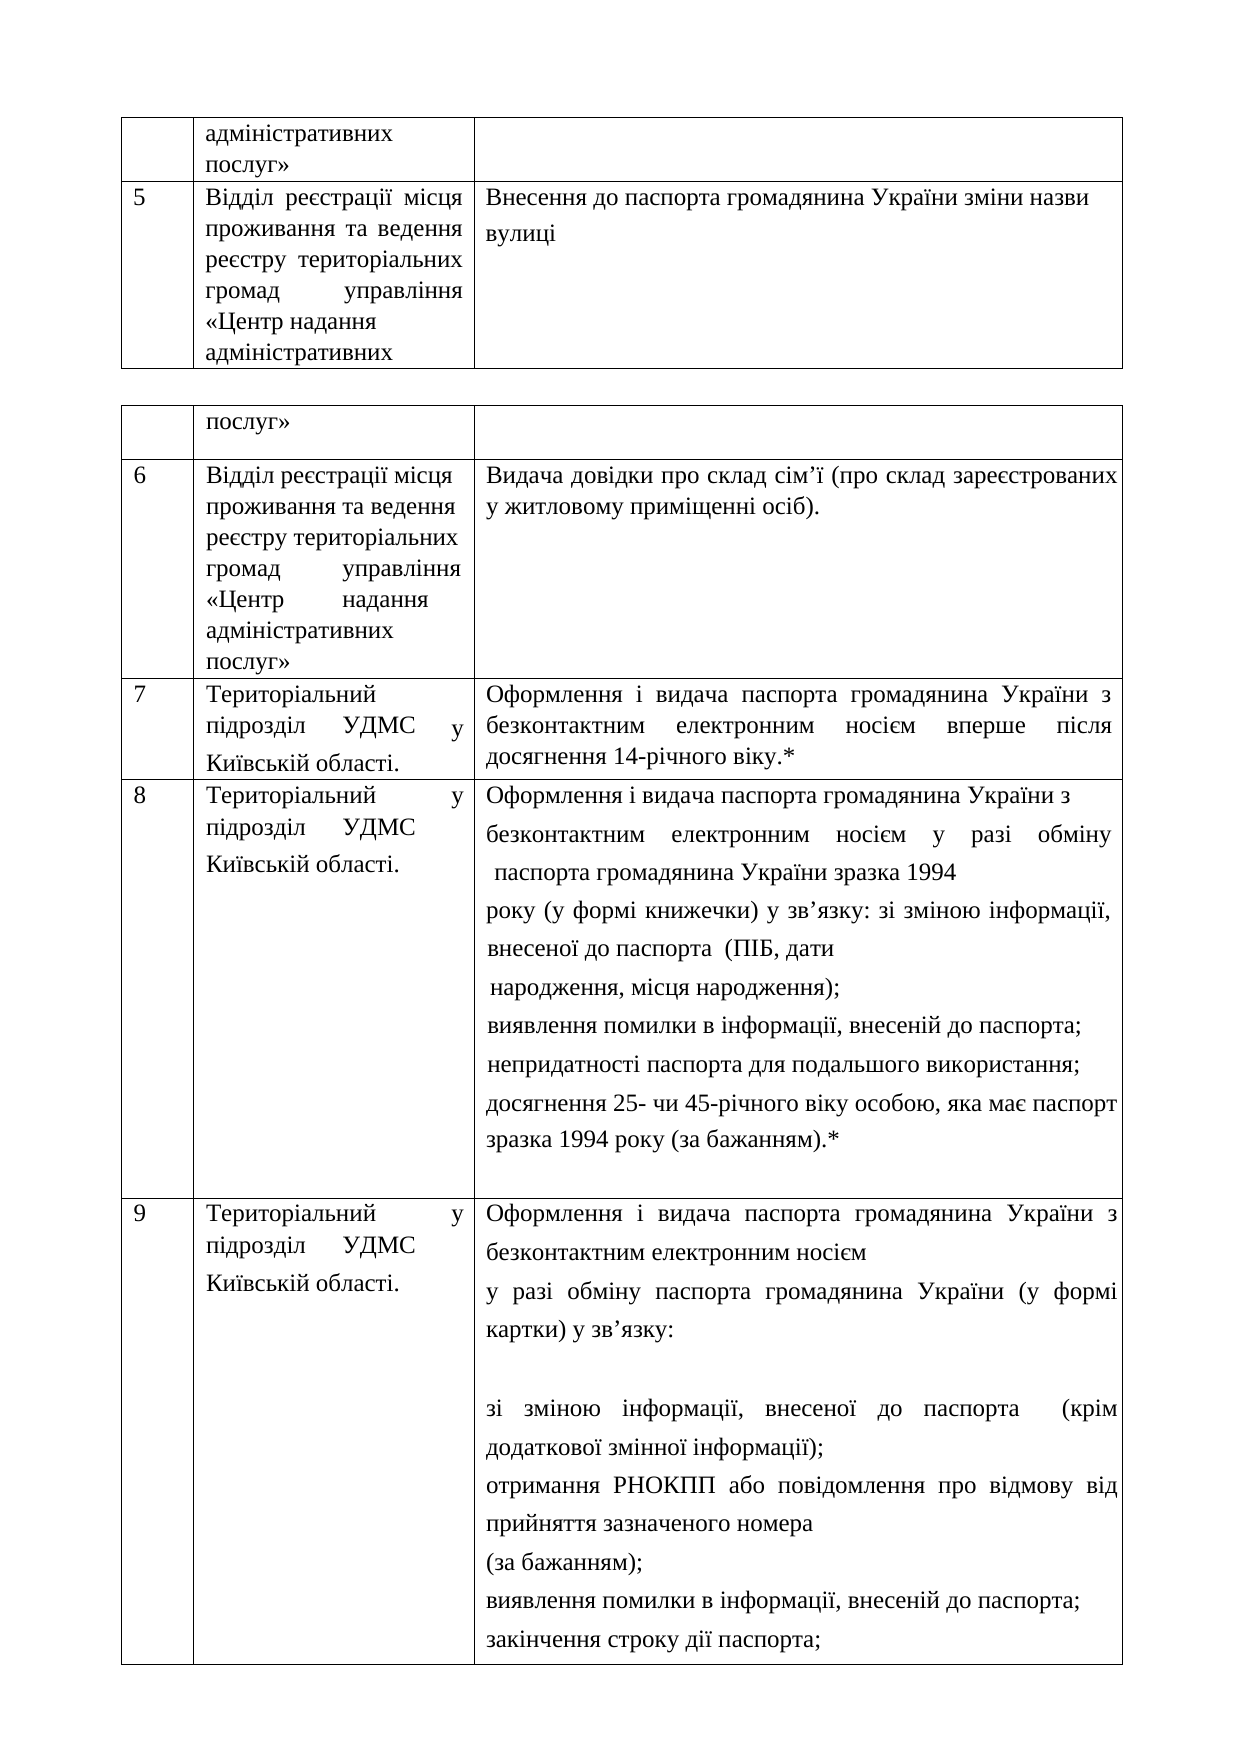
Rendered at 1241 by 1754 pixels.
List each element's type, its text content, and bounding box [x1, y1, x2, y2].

table_cell 5 [122, 182, 193, 368]
table_cell 4 [122, 118, 193, 181]
table_cell у [450, 1199, 474, 1664]
table_cell Внесення до паспорта громадянина України зміни назви вулиці [475, 182, 1122, 368]
table_header послуг» [194, 406, 474, 459]
table_cell Відділ реєстрації місця проживання та ведення реєстру територіальних громад управління «Центр надання адміністративних [194, 182, 474, 368]
table_cell 6 [122, 460, 193, 678]
table_cell у [450, 780, 474, 1197]
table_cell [475, 1199, 1122, 1664]
table_cell Оформлення і видача паспорта громадянина України з безконтактним електронним носієм у разі обміну паспорта громадянина України зразка 1994 року (у формі книжечки) у зв’язку: зі зміною інформації, внесеної до паспорта (ПІБ, дати народження, місця народження); виявлення помилки в інформації, внесеній до паспорта; непридатності паспорта для подальшого використання; досягнення 25- чи 45-річного віку особою, яка має паспорт зразка 1994 року (за бажанням).* [475, 780, 1122, 1197]
table_cell Відділ реєстрації місця проживання та ведення реєстру територіальних громад управління «Центр надання адміністративних послуг» [194, 460, 474, 678]
table_cell Оформлення і видача паспорта громадянина України з безконтактним електронним носієм вперше після досягнення 14-річного віку.* [475, 679, 1122, 779]
table_header [122, 406, 193, 459]
table_cell у [450, 679, 474, 779]
table_cell 8 [122, 780, 193, 1197]
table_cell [194, 118, 474, 181]
table_cell Територіальний підрозділ УДМС Київській області. [194, 679, 450, 779]
table_cell 9 [122, 1199, 193, 1664]
table_cell 7 [122, 679, 193, 779]
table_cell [475, 118, 1122, 181]
table_cell Територіальний підрозділ УДМС Київській області. [194, 780, 450, 1197]
table_cell Видача довідки про склад сім’ї (про склад зареєстрованих у житловому приміщенні осіб). [475, 460, 1122, 678]
table_header [475, 406, 1122, 459]
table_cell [194, 1199, 450, 1664]
